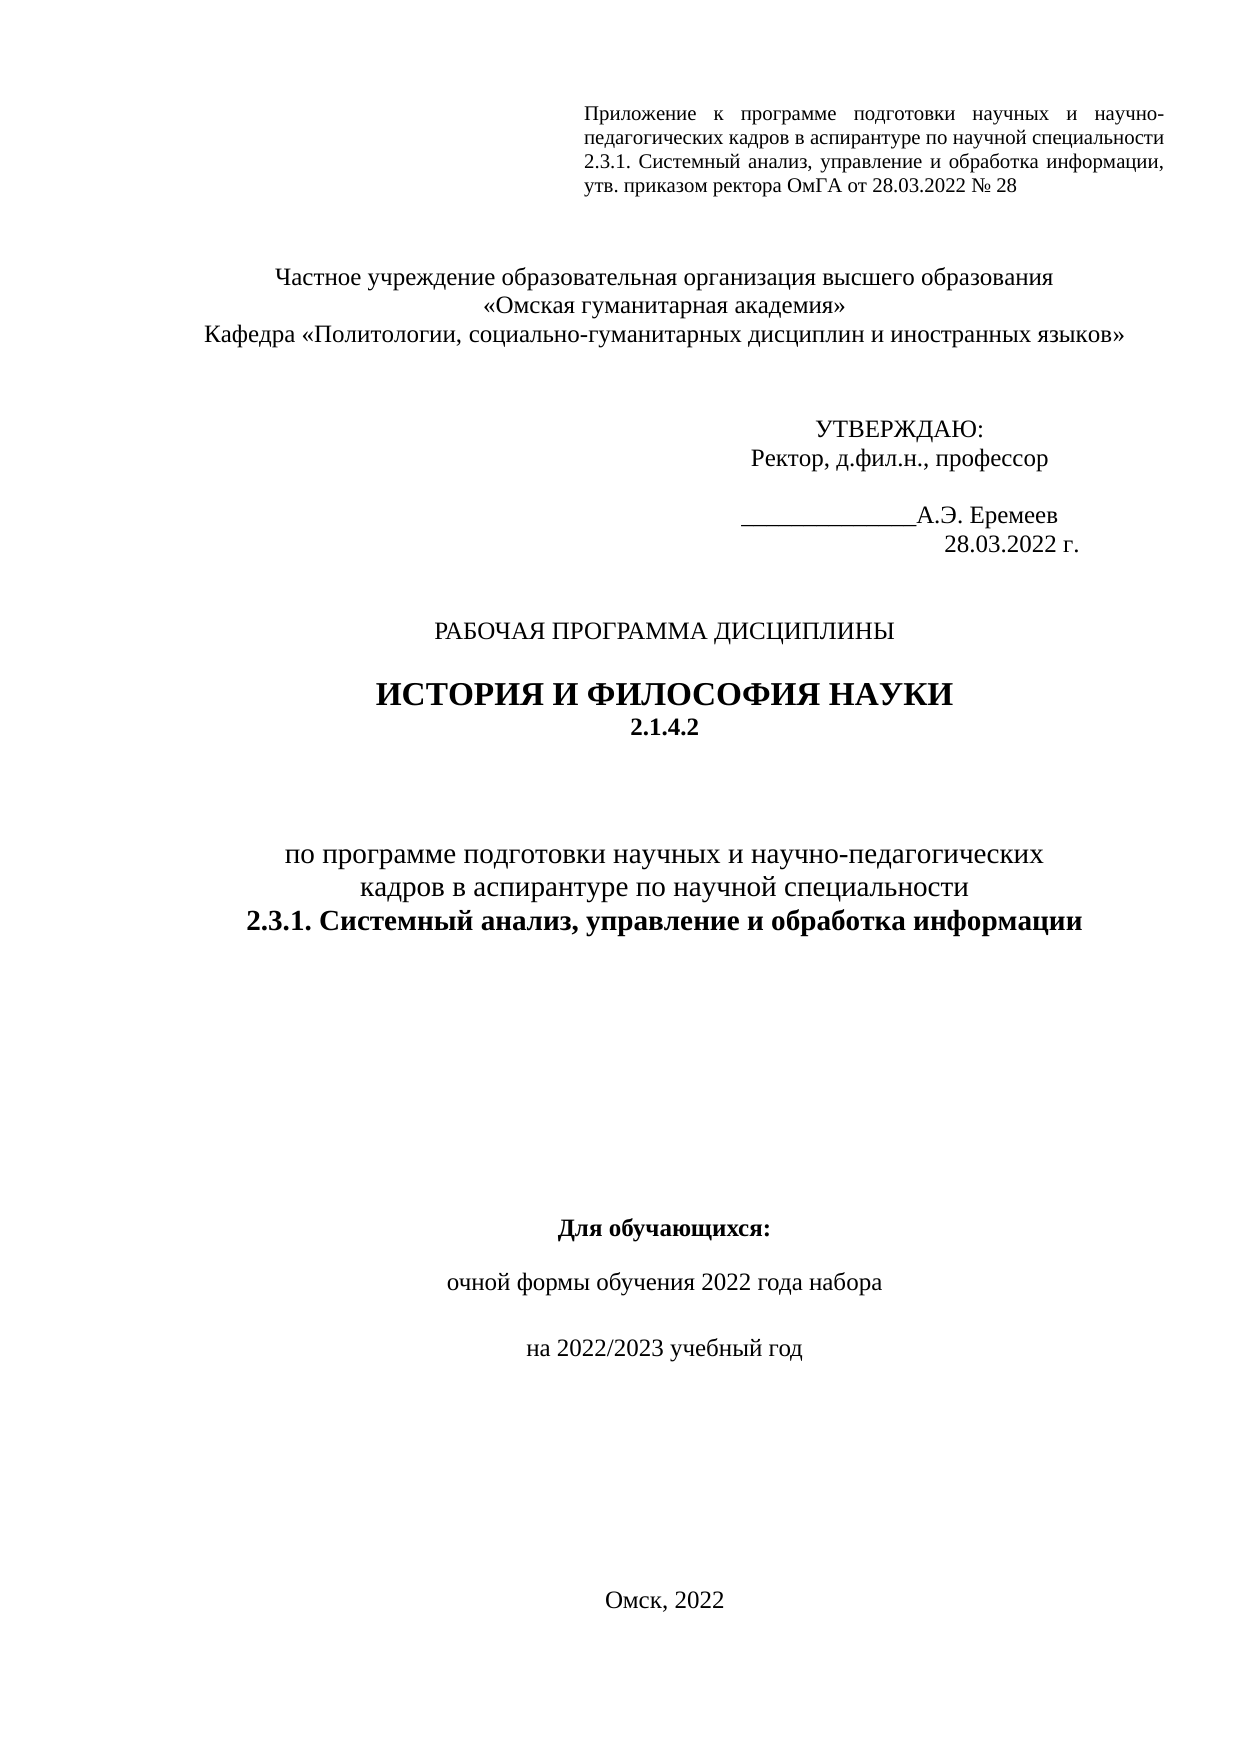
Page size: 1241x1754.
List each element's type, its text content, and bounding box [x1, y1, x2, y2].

text кадров в аспирантуре по научной специальности [177, 869, 1152, 903]
text Для обучающихся: [177, 1213, 1152, 1242]
text история и философия науки [177, 674, 1152, 712]
text по программе подготовки научных и научно-педагогических [177, 836, 1152, 869]
text Частное учреждение образовательная организация высшего образования [177, 262, 1152, 291]
text 2.3.1. Системный анализ, управление и обработка информации [177, 903, 1152, 936]
text Кафедра «Политологии, социально-гуманитарных дисциплин и иностранных языков» [177, 319, 1152, 348]
text на 2022/2023 учебный год [177, 1333, 1152, 1362]
text РАБОЧАЯ ПРОГРАММА ДИСЦИПЛИНЫ [177, 616, 1152, 645]
text очной формы обучения 2022 года набора [177, 1267, 1152, 1296]
text «Омская гуманитарная академия» [177, 291, 1152, 319]
text 2.1.4.2 [177, 712, 1152, 741]
text Омск, 2022 [177, 1585, 1152, 1614]
